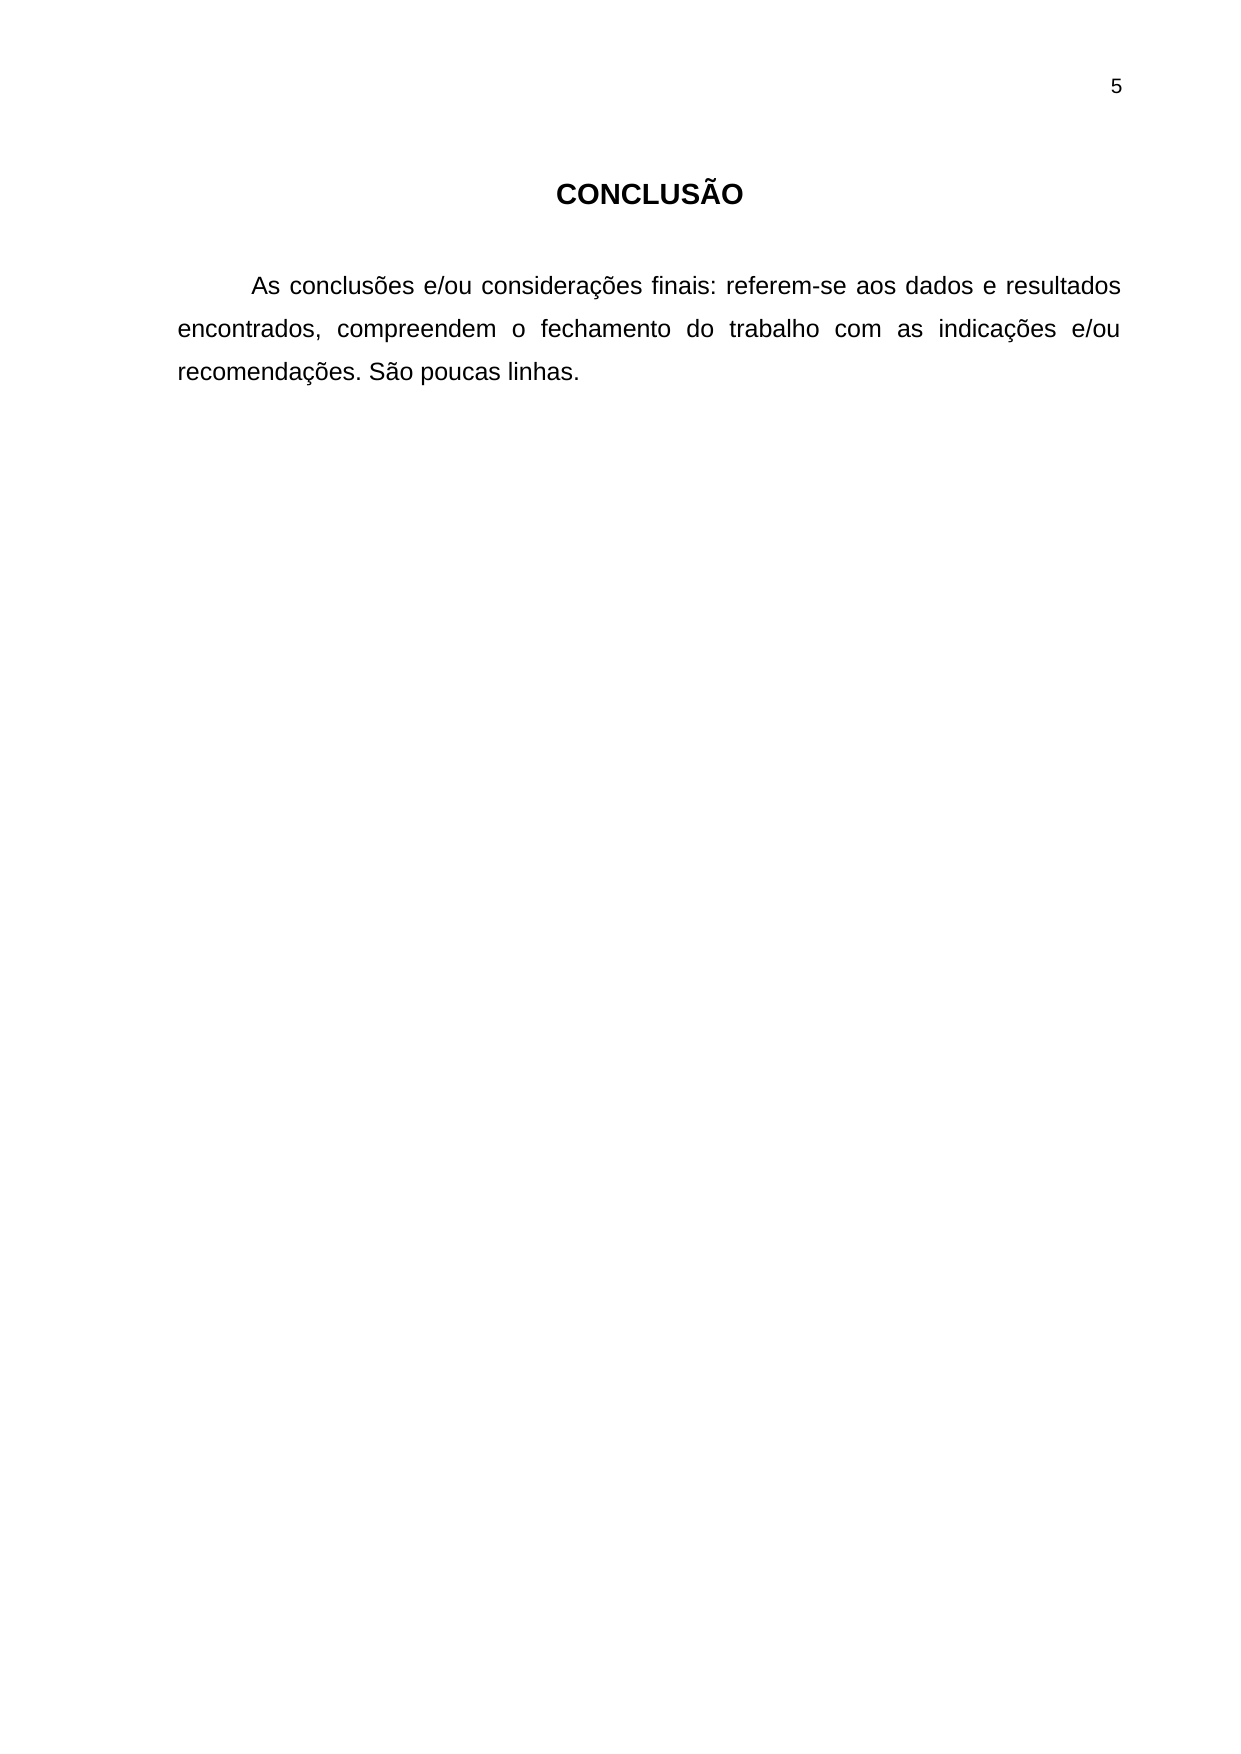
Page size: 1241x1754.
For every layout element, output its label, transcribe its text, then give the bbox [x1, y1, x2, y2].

text As conclusões e/ou considerações finais: referem-se aos dados e resultados encontrados, compreendem o fechamento do trabalho com as indicações e/ou recomendações. São poucas linhas. [177, 271, 1122, 386]
text CONCLUSÃO [177, 177, 1122, 211]
